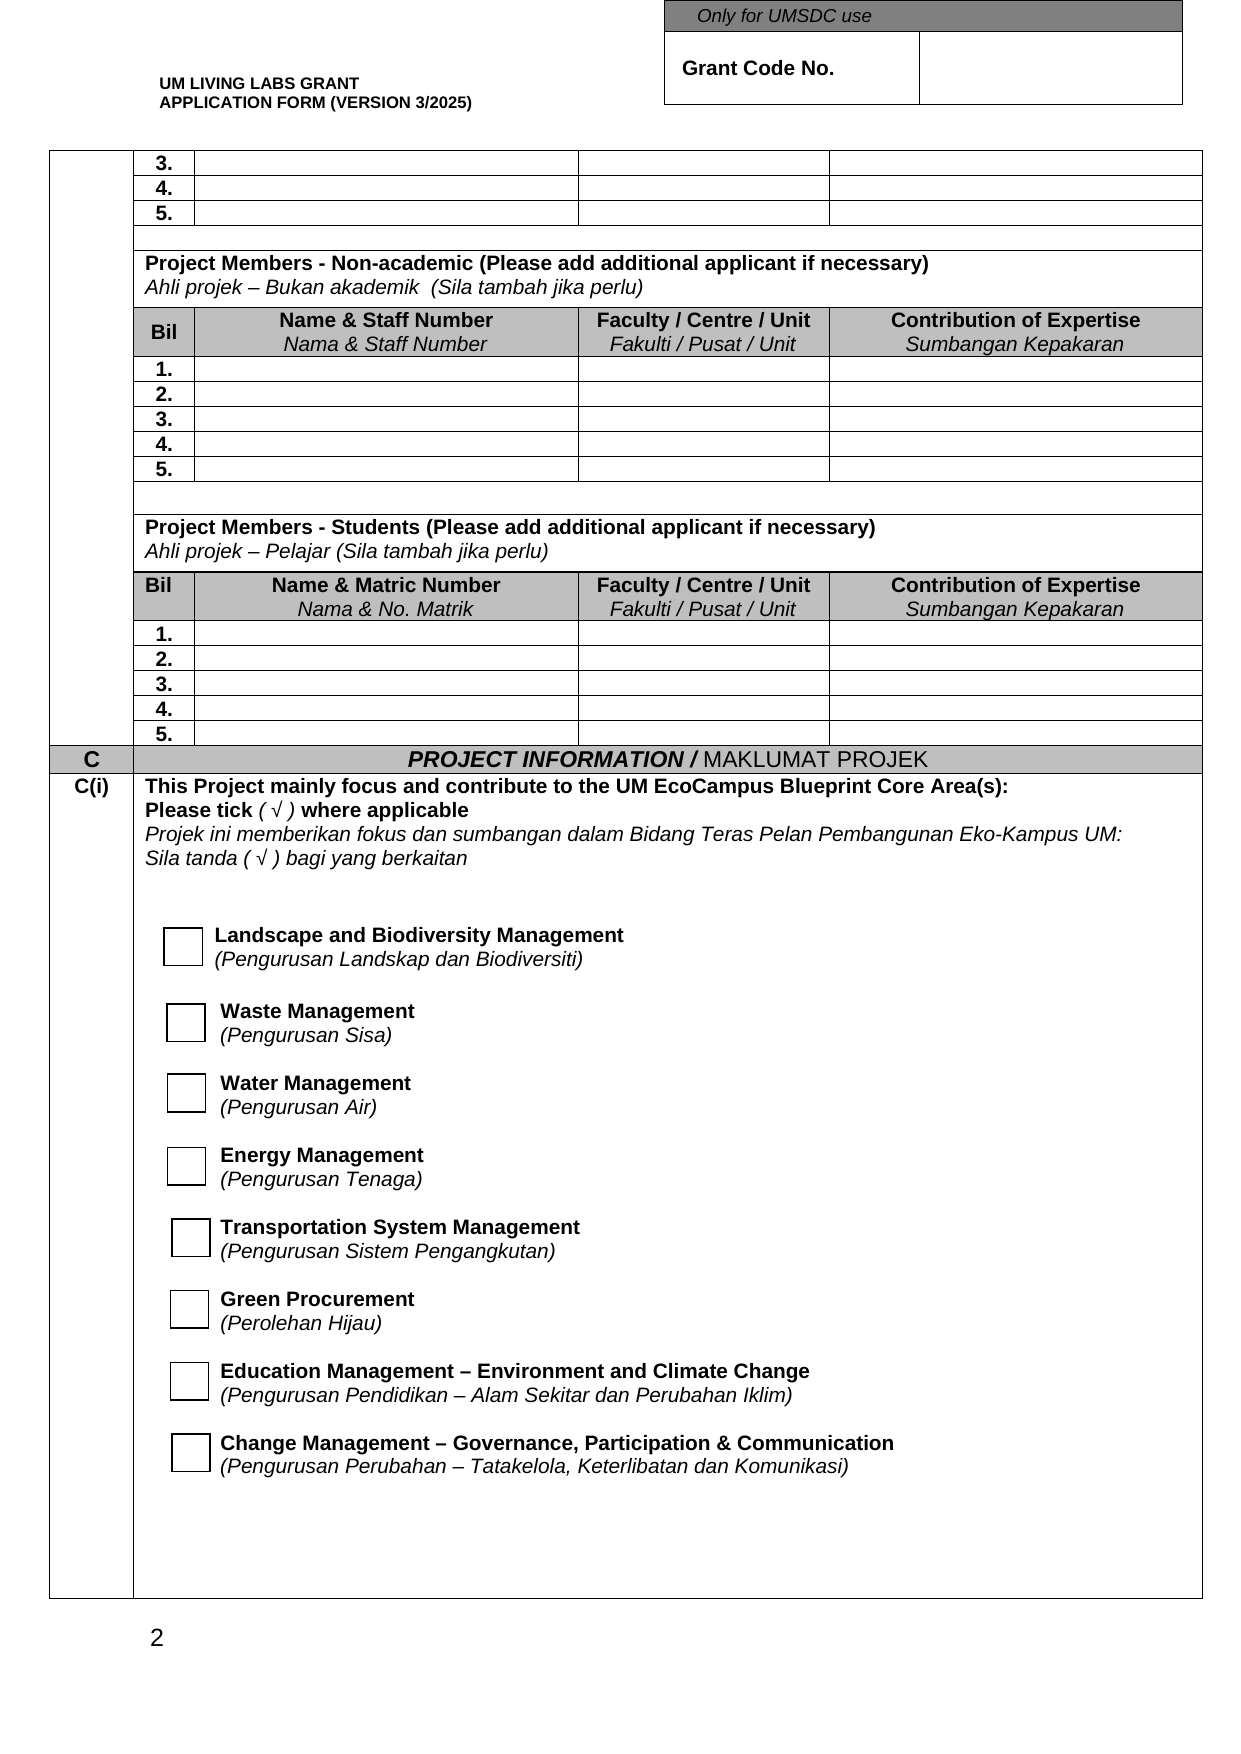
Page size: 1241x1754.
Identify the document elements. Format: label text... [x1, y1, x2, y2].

table_cell 3. [134, 407, 194, 431]
table_cell [830, 621, 1202, 645]
table_cell Faculty / Centre / Unit Fakulti / Pusat / Unit [579, 573, 829, 620]
table_cell 5. [134, 721, 194, 745]
table_cell [195, 407, 578, 431]
table_cell Name & Matric Number Nama & No. Matrik [195, 573, 578, 620]
table_cell [195, 457, 578, 481]
table_cell [579, 357, 829, 381]
table_cell [579, 151, 829, 175]
table_cell 1. [134, 357, 194, 381]
table_cell C(i) [50, 774, 133, 1598]
table_cell 3. [134, 151, 194, 175]
table_cell [579, 671, 829, 695]
table_cell [830, 721, 1202, 745]
table_cell [134, 226, 1202, 250]
table_cell [195, 671, 578, 695]
table_cell [195, 696, 578, 720]
table_cell [830, 457, 1202, 481]
table_cell [579, 432, 829, 456]
table_cell 5. [134, 457, 194, 481]
table_cell [579, 201, 829, 225]
table_cell 3. [134, 671, 194, 695]
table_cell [830, 308, 1202, 356]
table_cell [579, 176, 829, 200]
table_cell [195, 432, 578, 456]
table_cell [579, 646, 829, 670]
table_cell [830, 646, 1202, 670]
table_cell [579, 696, 829, 720]
table_cell 4. [134, 432, 194, 456]
table_cell [195, 721, 578, 745]
table_cell [579, 407, 829, 431]
table_cell [195, 176, 578, 200]
table_cell Project Members - Non-academic (Please add additional applicant if necessary) Ahli projek – Bukan akademik (Sila tambah jika perlu) [134, 251, 1202, 307]
table_cell Bil [134, 573, 194, 620]
table_cell 4. [134, 696, 194, 720]
table_cell [830, 671, 1202, 695]
table_cell [830, 382, 1202, 406]
table_cell [830, 432, 1202, 456]
table_cell [195, 357, 578, 381]
table_cell 4. [134, 176, 194, 200]
table_cell C [50, 746, 133, 773]
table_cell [579, 308, 829, 356]
table_cell Contribution of Expertise Sumbangan Kepakaran [830, 573, 1202, 620]
table_cell [579, 721, 829, 745]
table_cell This Project mainly focus and contribute to the UM EcoCampus Blueprint Core Area(s): Please tick ( √ ) where applicable Projek ini memberikan fokus dan sumbangan dalam Bidang Teras Pelan Pembangunan Eko-Kampus UM: Sila tanda ( √ ) bagi yang berkaitan Landscape and Biodiversity Management (Pengurusan Landskap dan Biodiversiti) Waste Management (Pengurusan Sisa) Water Management (Pengurusan Air) Energy Management (Pengurusan Tenaga) Transportation System Management (Pengurusan Sistem Pengangkutan) Green Procurement (Perolehan Hijau) Education Management – Environment and Climate Change (Pengurusan Pendidikan – Alam Sekitar dan Perubahan Iklim) Change Management – Governance, Participation & Communication (Pengurusan Perubahan – Tatakelola, Keterlibatan dan Komunikasi) [134, 774, 1202, 1598]
table_cell [195, 646, 578, 670]
table_cell [579, 457, 829, 481]
table_cell [195, 151, 578, 175]
table_cell [134, 482, 1202, 513]
table_cell [830, 407, 1202, 431]
table_cell [830, 151, 1202, 175]
table_cell [830, 201, 1202, 225]
table_cell [195, 382, 578, 406]
table_cell [195, 621, 578, 645]
table_cell 5. [134, 201, 194, 225]
table_cell [830, 357, 1202, 381]
table_cell PROJECT INFORMATION / MAKLUMAT PROJEK [134, 746, 1202, 773]
table_cell Name & Staff Number Nama & Staff Number [195, 308, 578, 356]
table_cell 2. [134, 646, 194, 670]
table_cell 2. [134, 382, 194, 406]
table_cell [830, 176, 1202, 200]
table_cell [579, 621, 829, 645]
table_cell Bil [134, 308, 194, 356]
table_cell [830, 696, 1202, 720]
table_cell Project Members - Students (Please add additional applicant if necessary) Ahli projek – Pelajar (Sila tambah jika perlu) [134, 515, 1202, 571]
table_cell 1. [134, 621, 194, 645]
table_cell [579, 382, 829, 406]
table_cell [195, 201, 578, 225]
